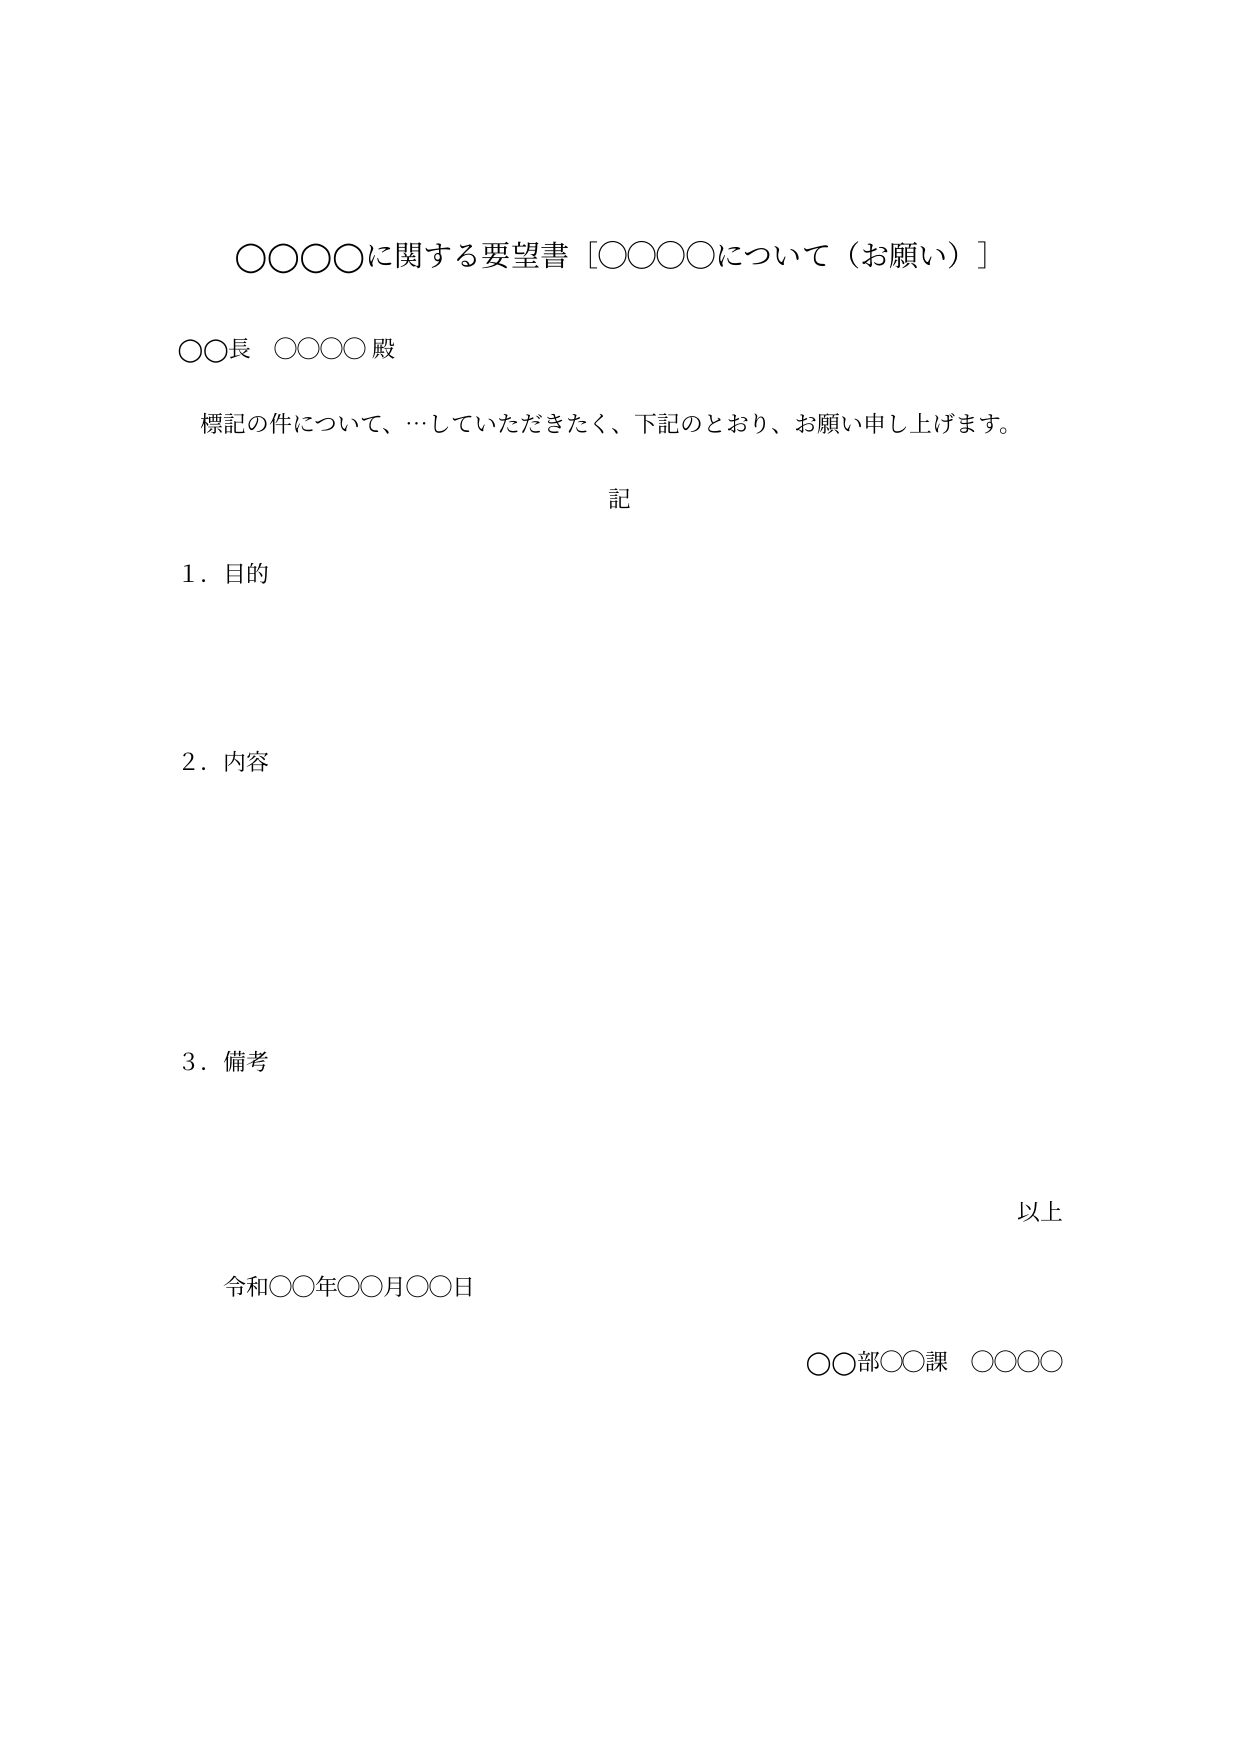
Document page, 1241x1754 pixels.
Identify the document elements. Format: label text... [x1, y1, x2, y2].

text ２．内容 [177, 742, 1063, 779]
text １．目的 [177, 554, 1063, 592]
text 標記の件について、…していただきたく、下記のとおり、お願い申し上げます。 [177, 404, 1063, 442]
text 令和◯◯年◯◯月◯◯日 [177, 1267, 1063, 1304]
text ◯◯長 ◯◯◯◯ 殿 [177, 329, 1063, 367]
text 記 [177, 479, 1063, 517]
text ◯◯◯◯に関する要望書［◯◯◯◯について（お願い）］ [177, 217, 1063, 292]
text ◯◯部◯◯課 ◯◯◯◯ [177, 1342, 1063, 1379]
text ３．備考 [177, 1042, 1063, 1079]
